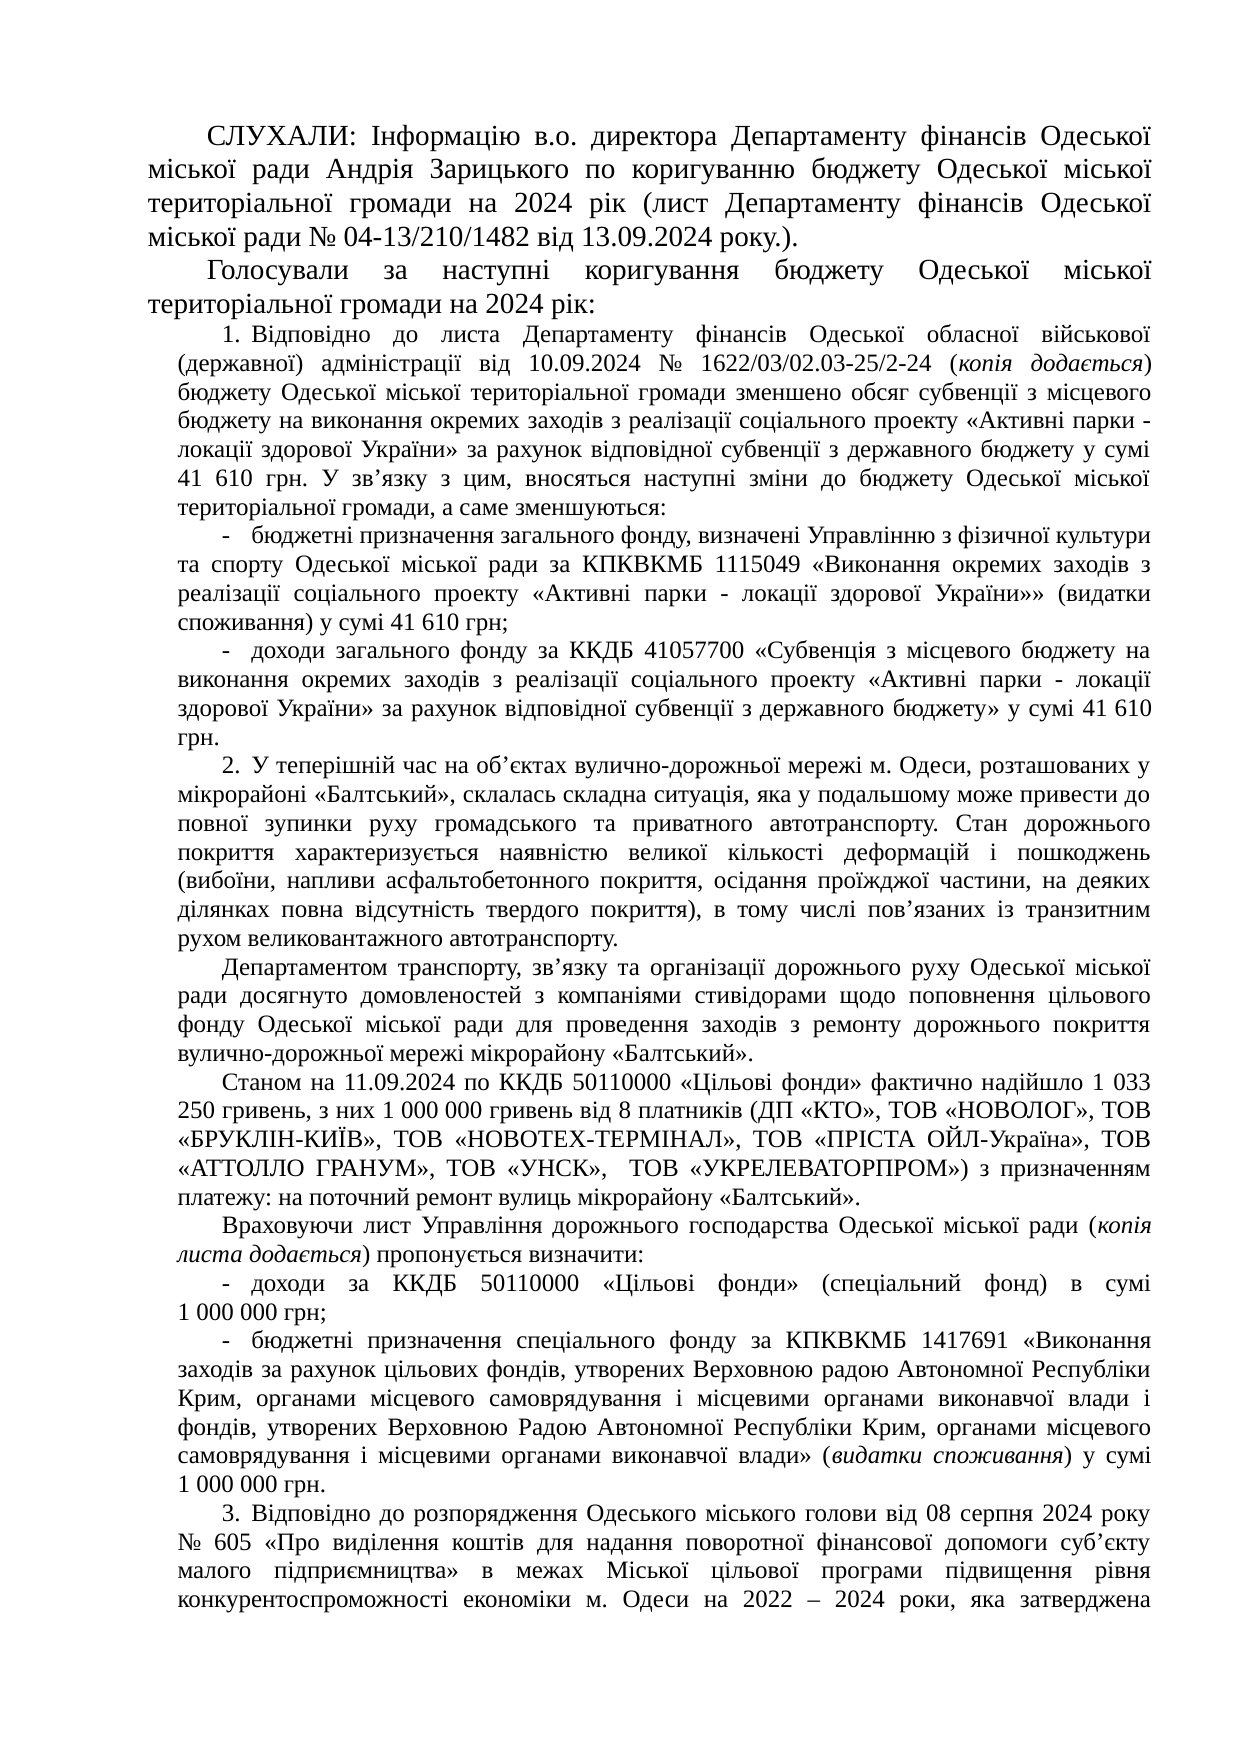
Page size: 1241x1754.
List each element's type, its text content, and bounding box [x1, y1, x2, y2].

list бюджетні призначення спеціального фонду за КПКВКМБ 1417691 «Виконання заходів за рахунок цільових фондів, утворених Верховною радою Автономної Республіки Крим, органами місцевого самоврядування і місцевими органами виконавчої влади і фондів, утворених Верховною Радою Автономної Республіки Крим, органами місцевого самоврядування і місцевими органами виконавчої влади» (видатки споживання) у сумі 1 000 000 грн. [177, 1326, 1152, 1498]
text Станом на 11.09.2024 по ККДБ 50110000 «Цільові фонди» фактично надійшло 1 033 250 гривень, з них 1 000 000 гривень від 8 платників (ДП «КТО», ТОВ «НОВОЛОГ», ТОВ «БРУКЛІН-КИЇВ», ТОВ «НОВОТЕХ-ТЕРМІНАЛ», ТОВ «ПРІСТА ОЙЛ-Україна», ТОВ «АТТОЛЛО ГРАНУМ», ТОВ «УНСК», ТОВ «УКРЕЛЕВАТОРПРОМ») з призначенням платежу: на поточний ремонт вулиць мікрорайону «Балтський». [177, 1067, 1152, 1211]
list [177, 1498, 1152, 1613]
list Відповідно до листа Департаменту фінансів Одеської обласної військової (державної) адміністрації від 10.09.2024 № 1622/03/02.03-25/2-24 (копія додається) бюджету Одеської міської територіальної громади зменшено обсяг субвенції з місцевого бюджету на виконання окремих заходів з реалізації соціального проекту «Активні парки - локації здорової України» за рахунок відповідної субвенції з державного бюджету у сумі 41 610 грн. У зв’язку з цим, вносяться наступні зміни до бюджету Одеської міської територіальної громади, а саме зменшуються: [177, 319, 1152, 521]
text Голосували за наступні коригування бюджету Одеської міської територіальної громади на 2024 рік: [148, 252, 1152, 319]
list доходи загального фонду за ККДБ 41057700 «Субвенція з місцевого бюджету на виконання окремих заходів з реалізації соціального проекту «Активні парки - локації здорової України» за рахунок відповідної субвенції з державного бюджету» у сумі 41 610 грн. [177, 636, 1152, 751]
list Департаментом транспорту, зв’язку та організації дорожнього руху Одеської міської ради досягнуто домовленостей з компаніями стивідорами щодо поповнення цільового фонду Одеської міської ради для проведення заходів з ремонту дорожнього покриття вулично-дорожньої мережі мікрорайону «Балтський». [177, 952, 1152, 1067]
list доходи за ККДБ 50110000 «Цільові фонди» (спеціальний фонд) в сумі 1 000 000 грн; [177, 1268, 1152, 1326]
list бюджетні призначення загального фонду, визначені Управлінню з фізичної культури та спорту Одеської міської ради за КПКВКМБ 1115049 «Виконання окремих заходів з реалізації соціального проекту «Активні парки - локації здорової України»» (видатки споживання) у сумі 41 610 грн; [177, 521, 1152, 636]
list У теперішній час на об’єктах вулично-дорожньої мережі м. Одеси, розташованих у мікрорайоні «Балтський», склалась складна ситуація, яка у подальшому може привести до повної зупинки руху громадського та приватного автотранспорту. Стан дорожнього покриття характеризується наявністю великої кількості деформацій і пошкоджень (вибоїни, напливи асфальтобетонного покриття, осідання проїжджої частини, на деяких ділянках повна відсутність твердого покриття), в тому числі пов’язаних із транзитним рухом великовантажного автотранспорту. [177, 751, 1152, 952]
text Враховуючи лист Управління дорожнього господарства Одеської міської ради (копія листа додається) пропонується визначити: [177, 1211, 1152, 1268]
text СЛУХАЛИ: Інформацію в.о. директора Департаменту фінансів Одеської міської ради Андрія Зарицького по коригуванню бюджету Одеської міської територіальної громади на 2024 рік (лист Департаменту фінансів Одеської міської ради № 04-13/210/1482 від 13.09.2024 року.). [148, 118, 1152, 252]
